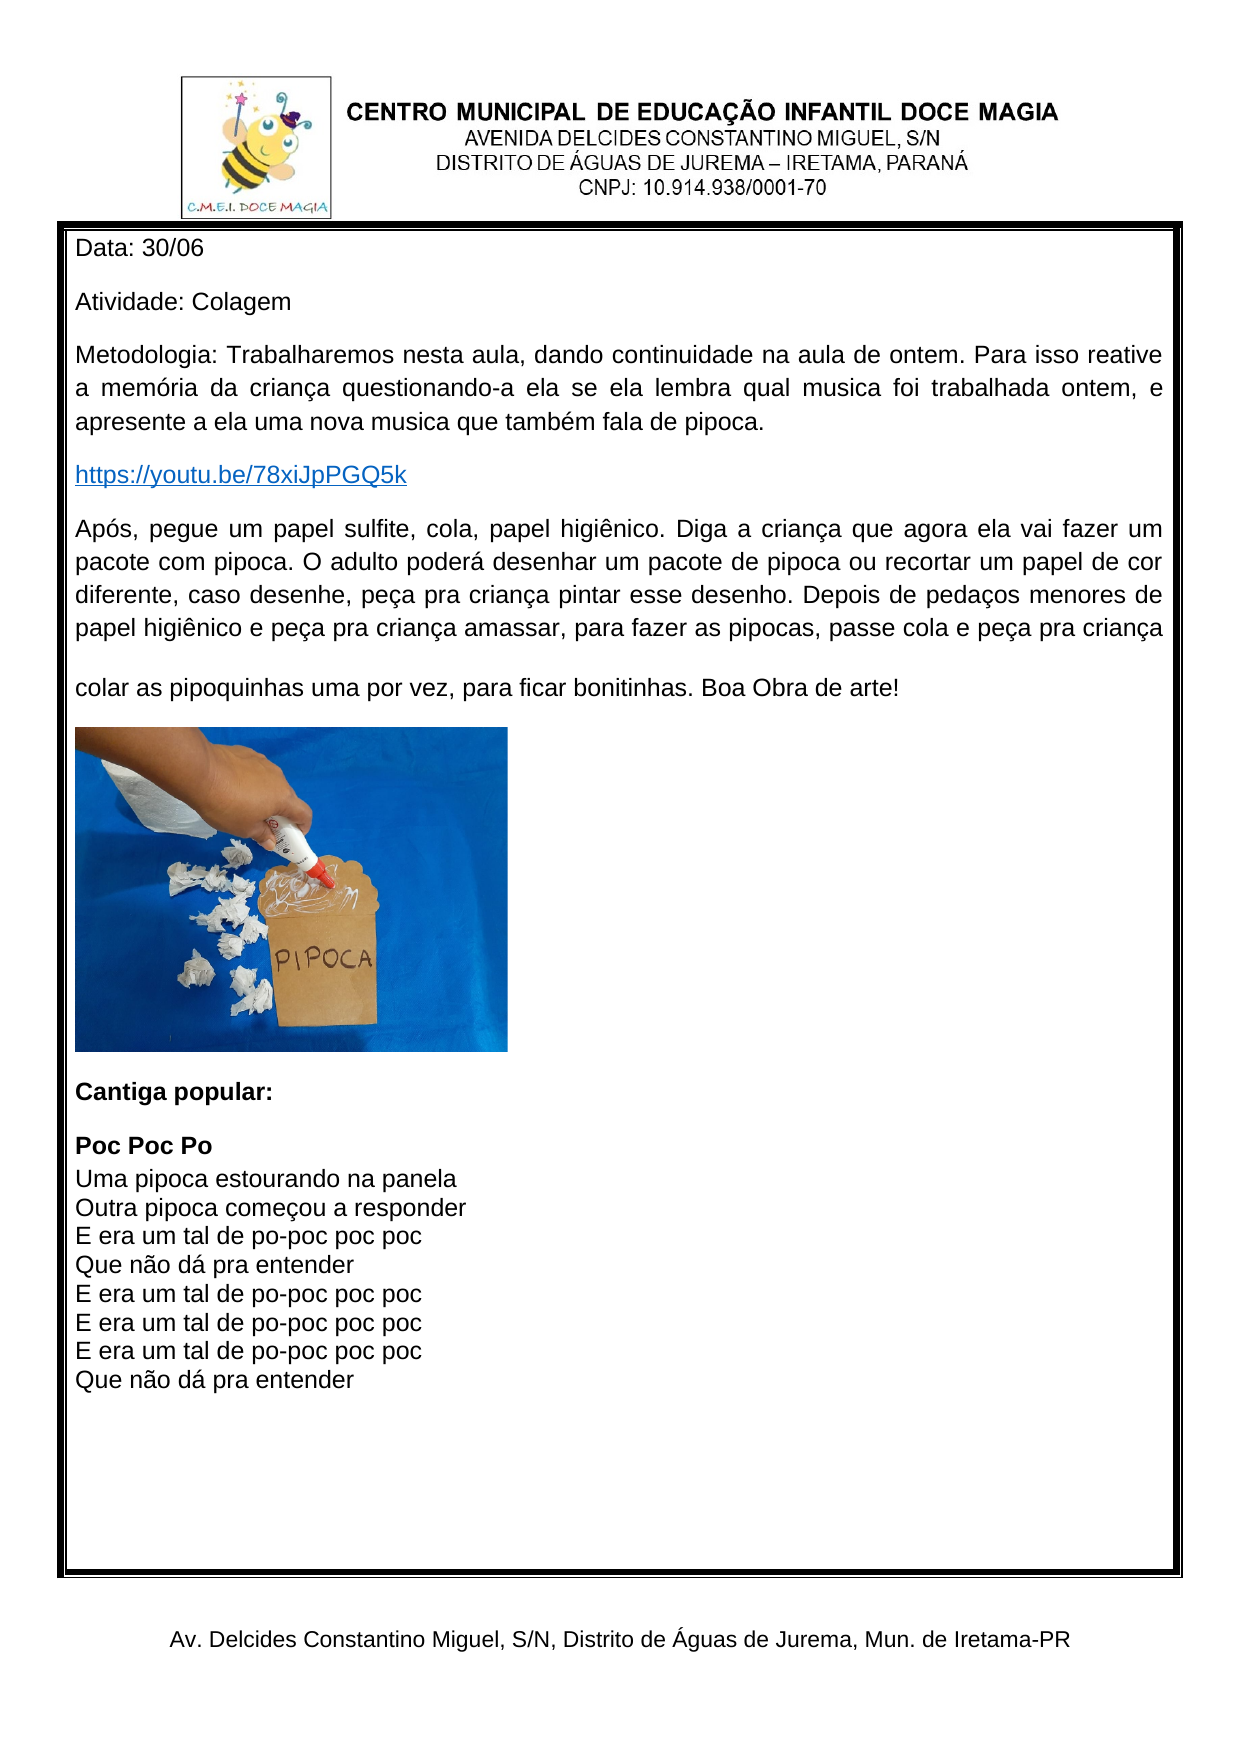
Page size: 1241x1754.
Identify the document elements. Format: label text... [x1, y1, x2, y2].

text E era um tal de po-poc poc poc [75, 1279, 1165, 1307]
text Após, pegue um papel sulfite, cola, papel higiênico. Diga a criança que agora ela vai fazer um pacote com pipoca. O adulto poderá desenhar um pacote de pipoca ou recortar um papel de cor diferente, caso desenhe, peça pra criança pintar esse desenho. Depois de pedaços menores de papel higiênico e peça pra criança amassar, para fazer as pipocas, passe cola e peça pra criança colar as pipoquinhas uma por vez, para ficar bonitinhas. Boa Obra de arte! [67, 503, 1173, 702]
text Uma pipoca estourando na panela [67, 1152, 1173, 1192]
text Cantiga popular: [67, 1065, 1173, 1106]
text Poc Poc Po [67, 1119, 1173, 1152]
picture [75, 727, 508, 1052]
text Que não dá pra entender [75, 1250, 1165, 1279]
text Atividade: Colagem [67, 275, 1173, 315]
text Que não dá pra entender [75, 1365, 1165, 1394]
text Outra pipoca começou a responder [75, 1192, 1165, 1221]
text https://youtu.be/78xiJpPGQ5k [67, 449, 1173, 489]
text E era um tal de po-poc poc poc [75, 1336, 1165, 1365]
text Data: 30/06 [67, 231, 1173, 261]
picture [177, 73, 1063, 221]
text E era um tal de po-poc poc poc [75, 1221, 1165, 1250]
text E era um tal de po-poc poc poc [75, 1307, 1165, 1336]
text Metodologia: Trabalharemos nesta aula, dando continuidade na aula de ontem. Para isso reative a memória da criança questionando-a ela se ela lembra qual musica foi trabalhada ontem, e apresente a ela uma nova musica que também fala de pipoca. [67, 329, 1173, 435]
